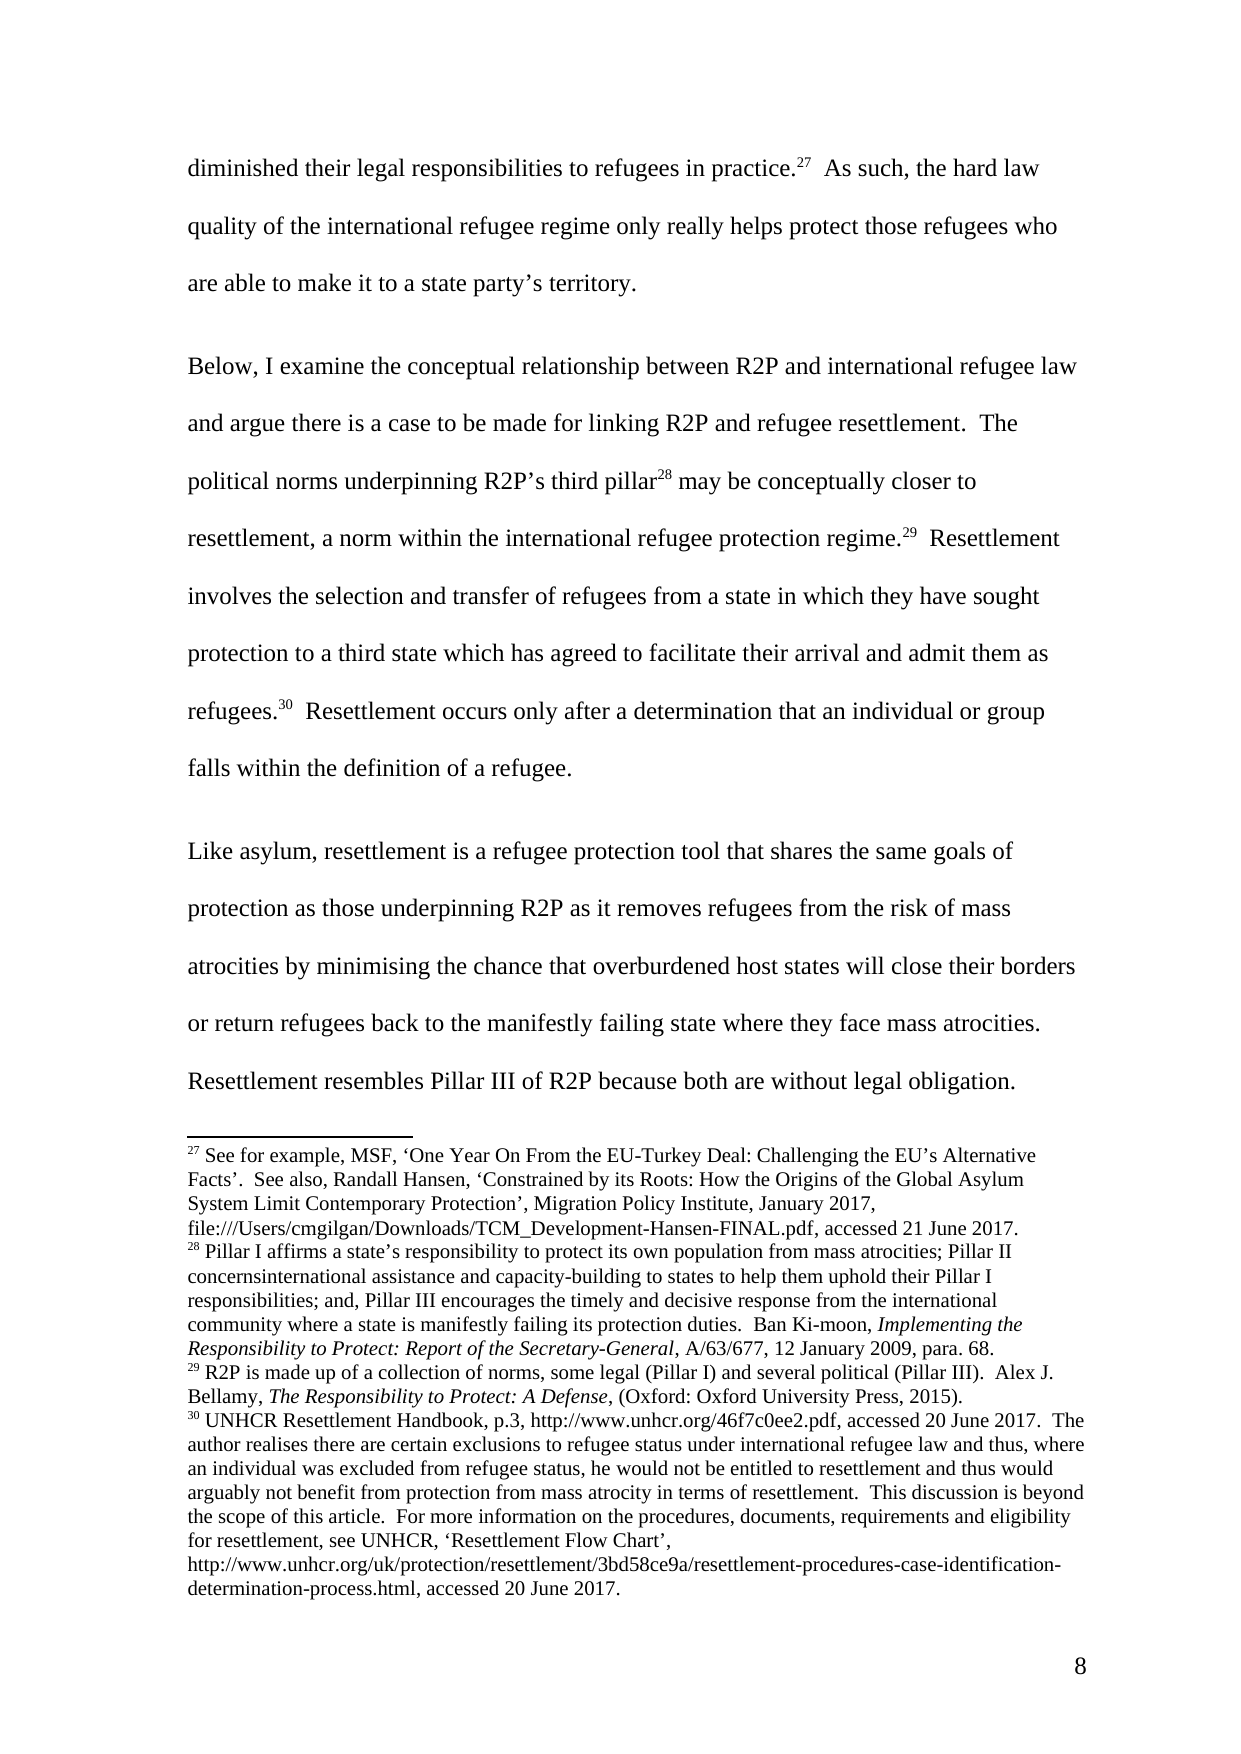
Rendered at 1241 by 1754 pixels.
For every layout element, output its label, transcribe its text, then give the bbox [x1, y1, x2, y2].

text Until recently, R2P and the international refugee protection regime have been seen as separate protection frameworks. R2P is about protection from mass atrocities and international refugee law is largely about protection from persecution. R2P is recent ‘soft law’ with hard law components, but there is no legal requirement that states must protect populations from mass atrocities in another state, only that they are prepared to act. R2P responses by states such as the UK are often seen as a foreign policy issue to be executed from a geographical distance, and R2P’s perceived failure in Syria has further revealed the norm’s dependency on political will. International refugee law, hard law dating back to the early 20th century, gives refugees a legal right to seek asylum on the territories of state parties to the 1951 Convention on the Status of Refugees (Refugee Convention). The existing literature has primarily focused on asylum as a conceptual method for discharging R2P. Perhaps, the legal nature of asylum provides a more potent bootstrap for hardening the soft-law characteristics of R2P’s Pillar III responsibilities. However, the conceptual connection between R2P and asylum has not resulted in greater practical protection for Syrian refugees because many states have taken measures to prevent asylum seekers from reaching their territories, and have therefore successfully diminished their legal responsibilities to refugees in practice. As such, the hard law quality of the international refugee regime only really helps protect those refugees who are able to make it to a state party’s territory. [187, 153, 1087, 297]
text Below, I examine the conceptual relationship between R2P and international refugee law and argue there is a case to be made for linking R2P and refugee resettlement. The political norms underpinning R2P’s third pillar may be conceptually closer to resettlement, a norm within the international refugee protection regime. Resettlement involves the selection and transfer of refugees from a state in which they have sought protection to a third state which has agreed to facilitate their arrival and admit them as refugees. Resettlement occurs only after a determination that an individual or group falls within the definition of a refugee. [187, 351, 1087, 782]
text Like asylum, resettlement is a refugee protection tool that shares the same goals of protection as those underpinning R2P as it removes refugees from the risk of mass atrocities by minimising the chance that overburdened host states will close their borders or return refugees back to the manifestly failing state where they face mass atrocities. Resettlement resembles Pillar III of R2P because both are without legal obligation. However, resettlement is a more settled norm and could potentially lend strength to what has been argued is the weaker norm in the third pillar of R2P. [187, 836, 1087, 1095]
